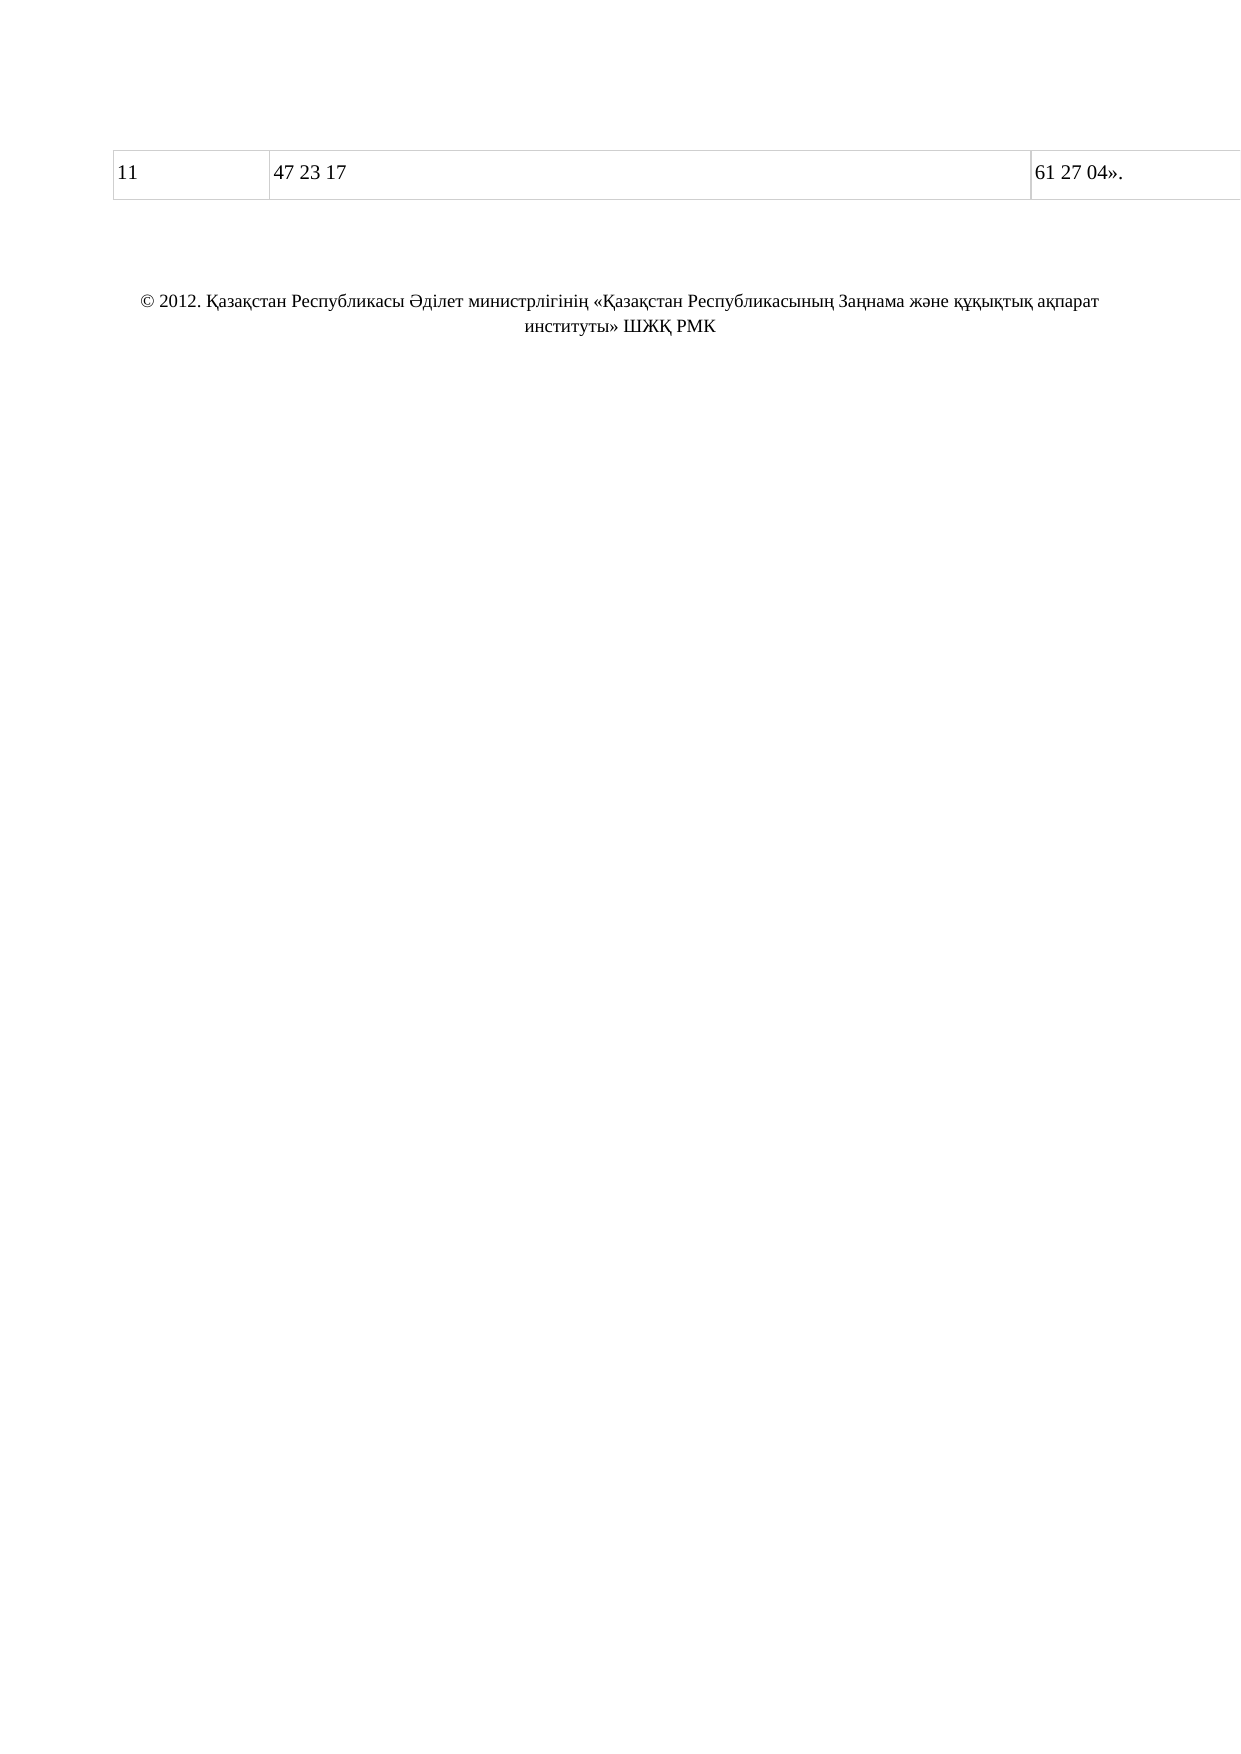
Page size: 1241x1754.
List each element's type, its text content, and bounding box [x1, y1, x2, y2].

table_cell 61 27 04». [1032, 151, 1240, 198]
table_cell 11 [114, 151, 269, 198]
table_cell 47 23 17 [270, 151, 1030, 198]
text © 2012. Қазақстан Республикасы Әділет министрлігінің «Қазақстан Республикасының Заңнама және құқықтық ақпарат институты» ШЖҚ РМК [112, 290, 1128, 337]
